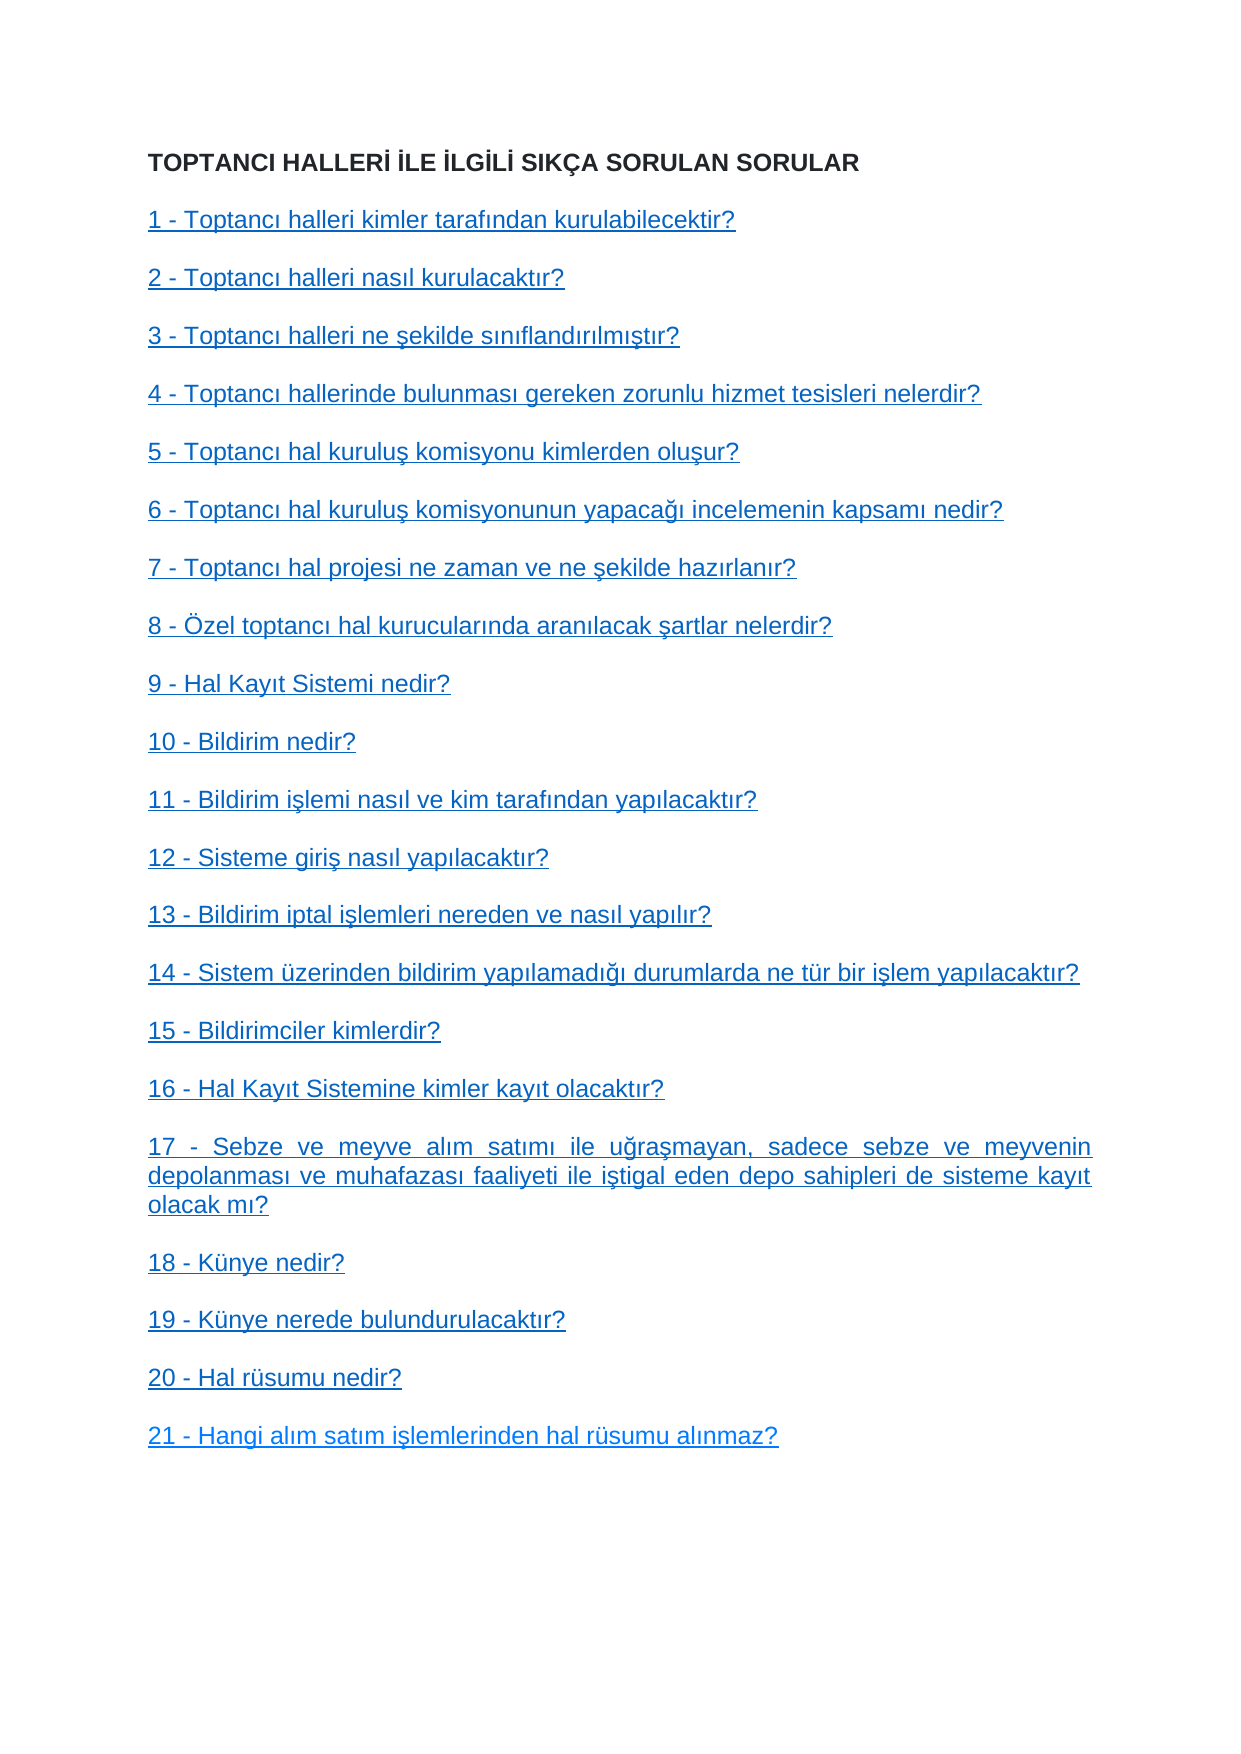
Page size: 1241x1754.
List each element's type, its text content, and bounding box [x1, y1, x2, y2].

text 2 - Toptancı halleri nasıl kurulacaktır? [148, 263, 1093, 292]
text 14 - Sistem üzerinden bildirim yapılamadığı durumlarda ne tür bir işlem yapılacaktır? [148, 958, 1093, 987]
text TOPTANCI HALLERİ İLE İLGİLİ SIKÇA SORULAN SORULAR [148, 148, 1093, 176]
text 11 - Bildirim işlemi nasıl ve kim tarafından yapılacaktır? [148, 785, 1093, 813]
text 7 - Toptancı hal projesi ne zaman ve ne şekilde hazırlanır? [148, 553, 1093, 582]
text 19 - Künye nerede bulundurulacaktır? [148, 1306, 1093, 1334]
text 4 - Toptancı hallerinde bulunması gereken zorunlu hizmet tesisleri nelerdir? [148, 379, 1093, 408]
text 1 - Toptancı halleri kimler tarafından kurulabilecektir? [148, 206, 1093, 234]
text 15 - Bildirimciler kimlerdir? [148, 1016, 1093, 1045]
text 17 - Sebze ve meyve alım satımı ile uğraşmayan, sadece sebze ve meyvenin depolanması ve muhafazası faaliyeti ile iştigal eden depo sahipleri de sisteme kayıt olacak mı? [148, 1158, 1093, 1218]
text 10 - Bildirim nedir? [148, 727, 1093, 756]
text 8 - Özel toptancı hal kurucularında aranılacak şartlar nelerdir? [148, 611, 1093, 640]
text 21 - Hangi alım satım işlemlerinden hal rüsumu alınmaz? [148, 1421, 1093, 1450]
text 5 - Toptancı hal kuruluş komisyonu kimlerden oluşur? [148, 437, 1093, 466]
text 12 - Sisteme giriş nasıl yapılacaktır? [148, 843, 1093, 871]
text 17 - Sebze ve meyve alım satımı ile uğraşmayan, sadece sebze ve meyvenin depolanması ve muhafazası faaliyeti ile iştigal eden depo sahipleri de sisteme kayıt olacak mı? [148, 1132, 1093, 1157]
text 9 - Hal Kayıt Sistemi nedir? [148, 669, 1093, 698]
text 18 - Künye nedir? [148, 1248, 1093, 1276]
text 13 - Bildirim iptal işlemleri nereden ve nasıl yapılır? [148, 901, 1093, 929]
text 6 - Toptancı hal kuruluş komisyonunun yapacağı incelemenin kapsamı nedir? [148, 495, 1093, 524]
text 20 - Hal rüsumu nedir? [148, 1363, 1093, 1392]
text 3 - Toptancı halleri ne şekilde sınıflandırılmıştır? [148, 321, 1093, 350]
text 16 - Hal Kayıt Sistemine kimler kayıt olacaktır? [148, 1074, 1093, 1103]
